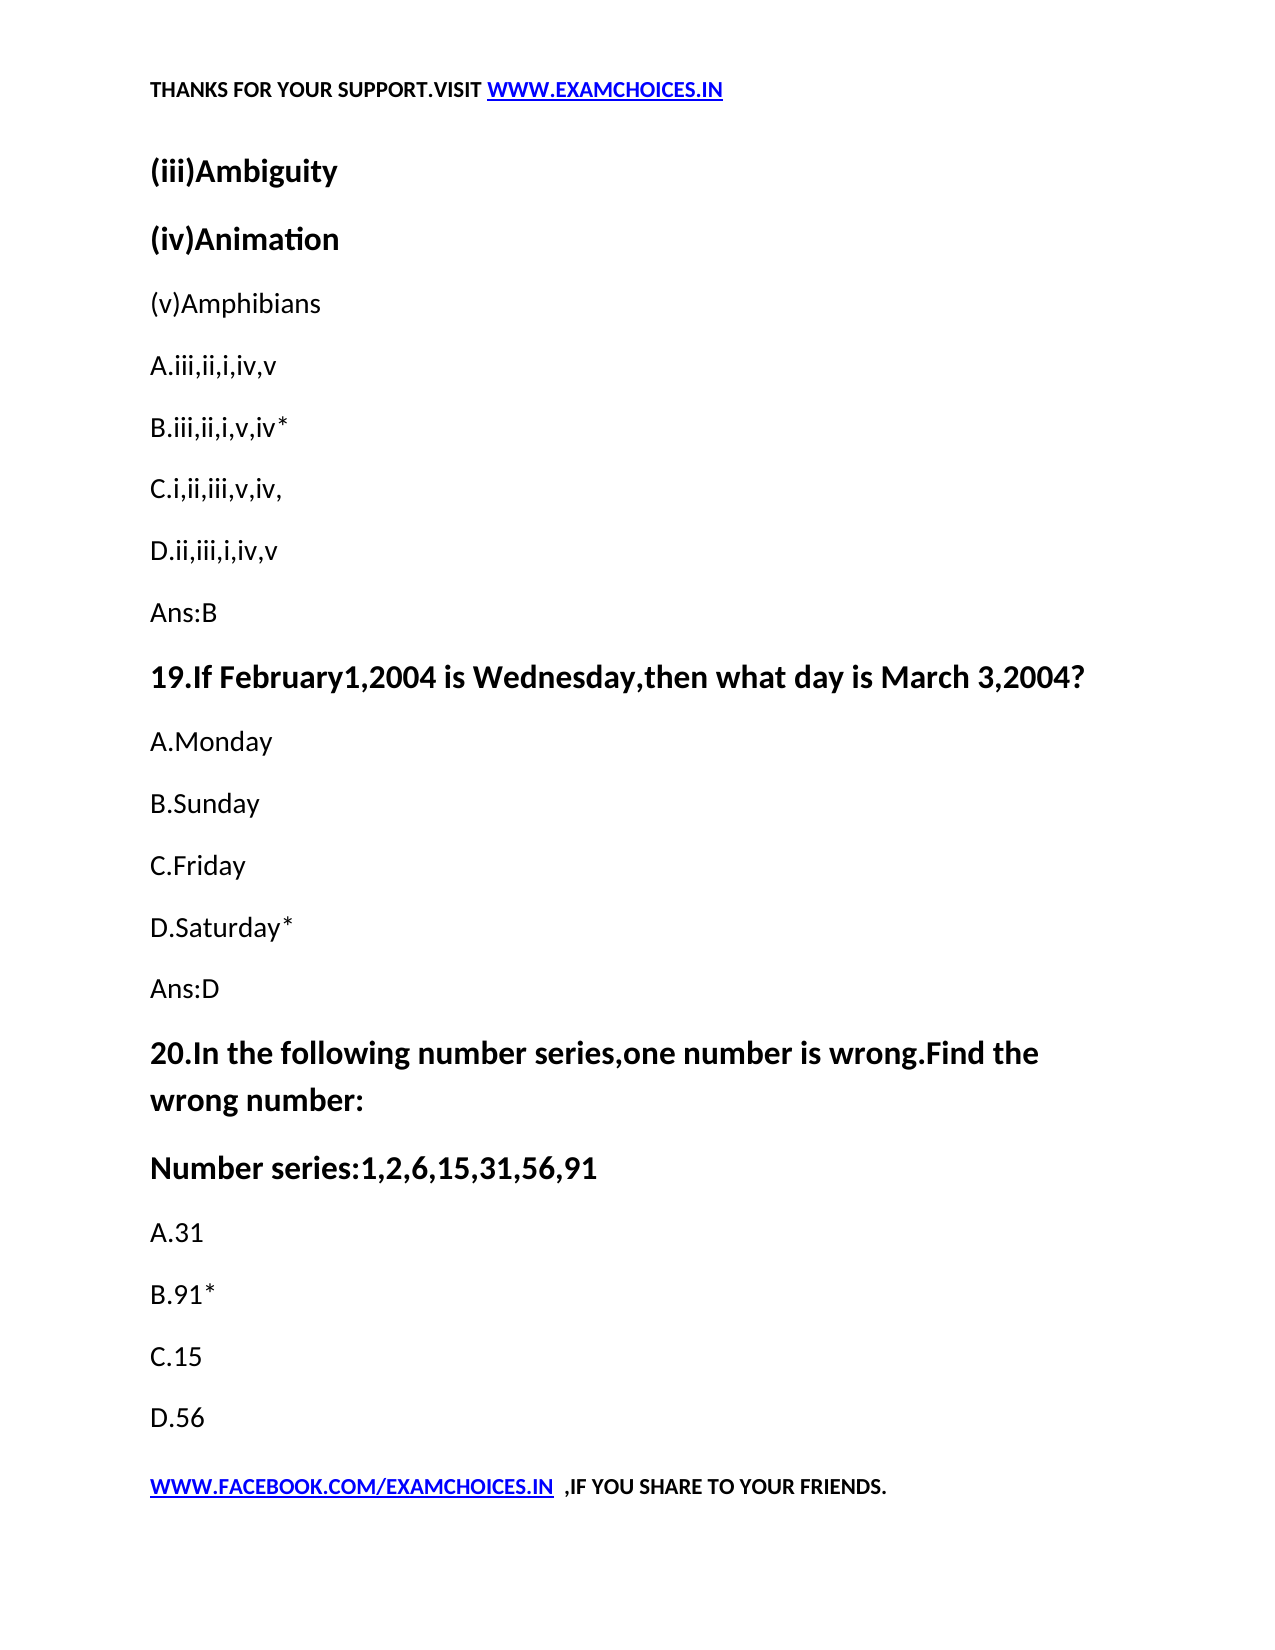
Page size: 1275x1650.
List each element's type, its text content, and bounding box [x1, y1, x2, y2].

text (v)Amphibians [150, 285, 1125, 321]
text Ans:D [150, 971, 1125, 1006]
text C.i,ii,iii,v,iv, [150, 471, 1125, 506]
text (iii)Ambiguity [150, 150, 1125, 191]
text A.Monday [150, 723, 1125, 759]
text D.Saturday* [150, 909, 1125, 944]
text (iv)Animation [150, 218, 1125, 258]
text 19.If February1,2004 is Wednesday,then what day is March 3,2004? [150, 656, 1125, 697]
text A.iii,ii,i,iv,v [150, 347, 1125, 383]
text A.31 [150, 1214, 1125, 1250]
text Ans:B [150, 594, 1125, 630]
text 20.In the following number series,one number is wrong.Find the wrong number: [150, 1032, 1125, 1120]
text D.ii,iii,i,iv,v [150, 532, 1125, 568]
text B.Sunday [150, 785, 1125, 821]
text C.Friday [150, 847, 1125, 883]
text C.15 [150, 1338, 1125, 1373]
text B.iii,ii,i,v,iv* [150, 409, 1125, 444]
text Number series:1,2,6,15,31,56,91 [150, 1147, 1125, 1187]
text D.56 [150, 1399, 1125, 1435]
text B.91* [150, 1276, 1125, 1312]
